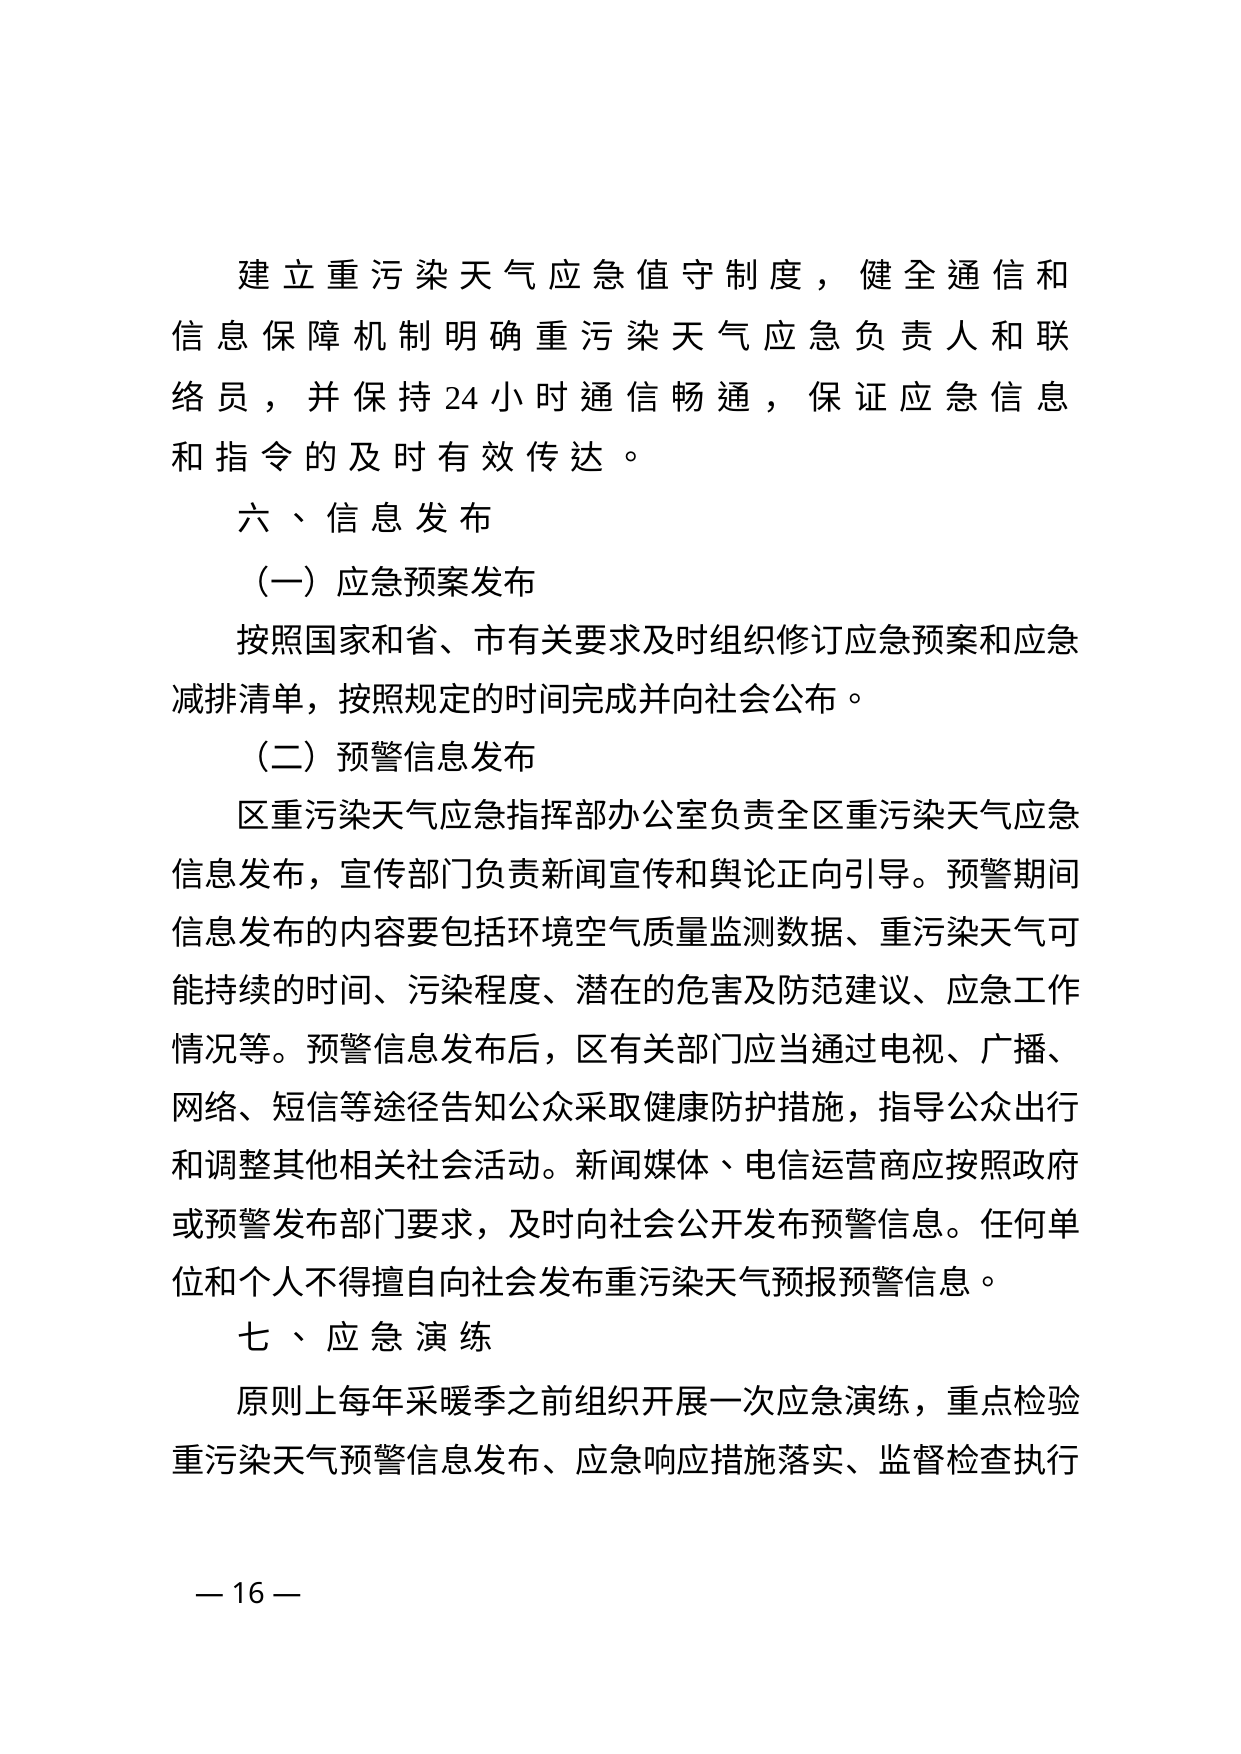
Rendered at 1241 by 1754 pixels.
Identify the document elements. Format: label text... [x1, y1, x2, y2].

text 七、应急演练 [171, 1306, 1081, 1367]
text （一）应急预案发布 [171, 548, 1081, 606]
text 区重污染天气应急指挥部办公室负责全区重污染天气应急信息发布，宣传部门负责新闻宣传和舆论正向引导。预警期间信息发布的内容要包括环境空气质量监测数据、重污染天气可能持续的时间、污染程度、潜在的危害及防范建议、应急工作情况等。预警信息发布后，区有关部门应当通过电视、广播、网络、短信等途径告知公众采取健康防护措施，指导公众出行和调整其他相关社会活动。新闻媒体、电信运营商应按照政府或预警发布部门要求，及时向社会公开发布预警信息。任何单位和个人不得擅自向社会发布重污染天气预报预警信息。 [171, 781, 1081, 1306]
text 建立重污染天气应急值守制度，健全通信和信息保障机制明确重污染天气应急负责人和联络员，并保持24小时通信畅通，保证应急信息和指令的及时有效传达。 [171, 243, 1081, 487]
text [171, 1367, 1081, 1484]
text （二）预警信息发布 [171, 723, 1081, 781]
text 按照国家和省、市有关要求及时组织修订应急预案和应急减排清单，按照规定的时间完成并向社会公布。 [171, 606, 1081, 723]
text 六、信息发布 [171, 487, 1081, 548]
